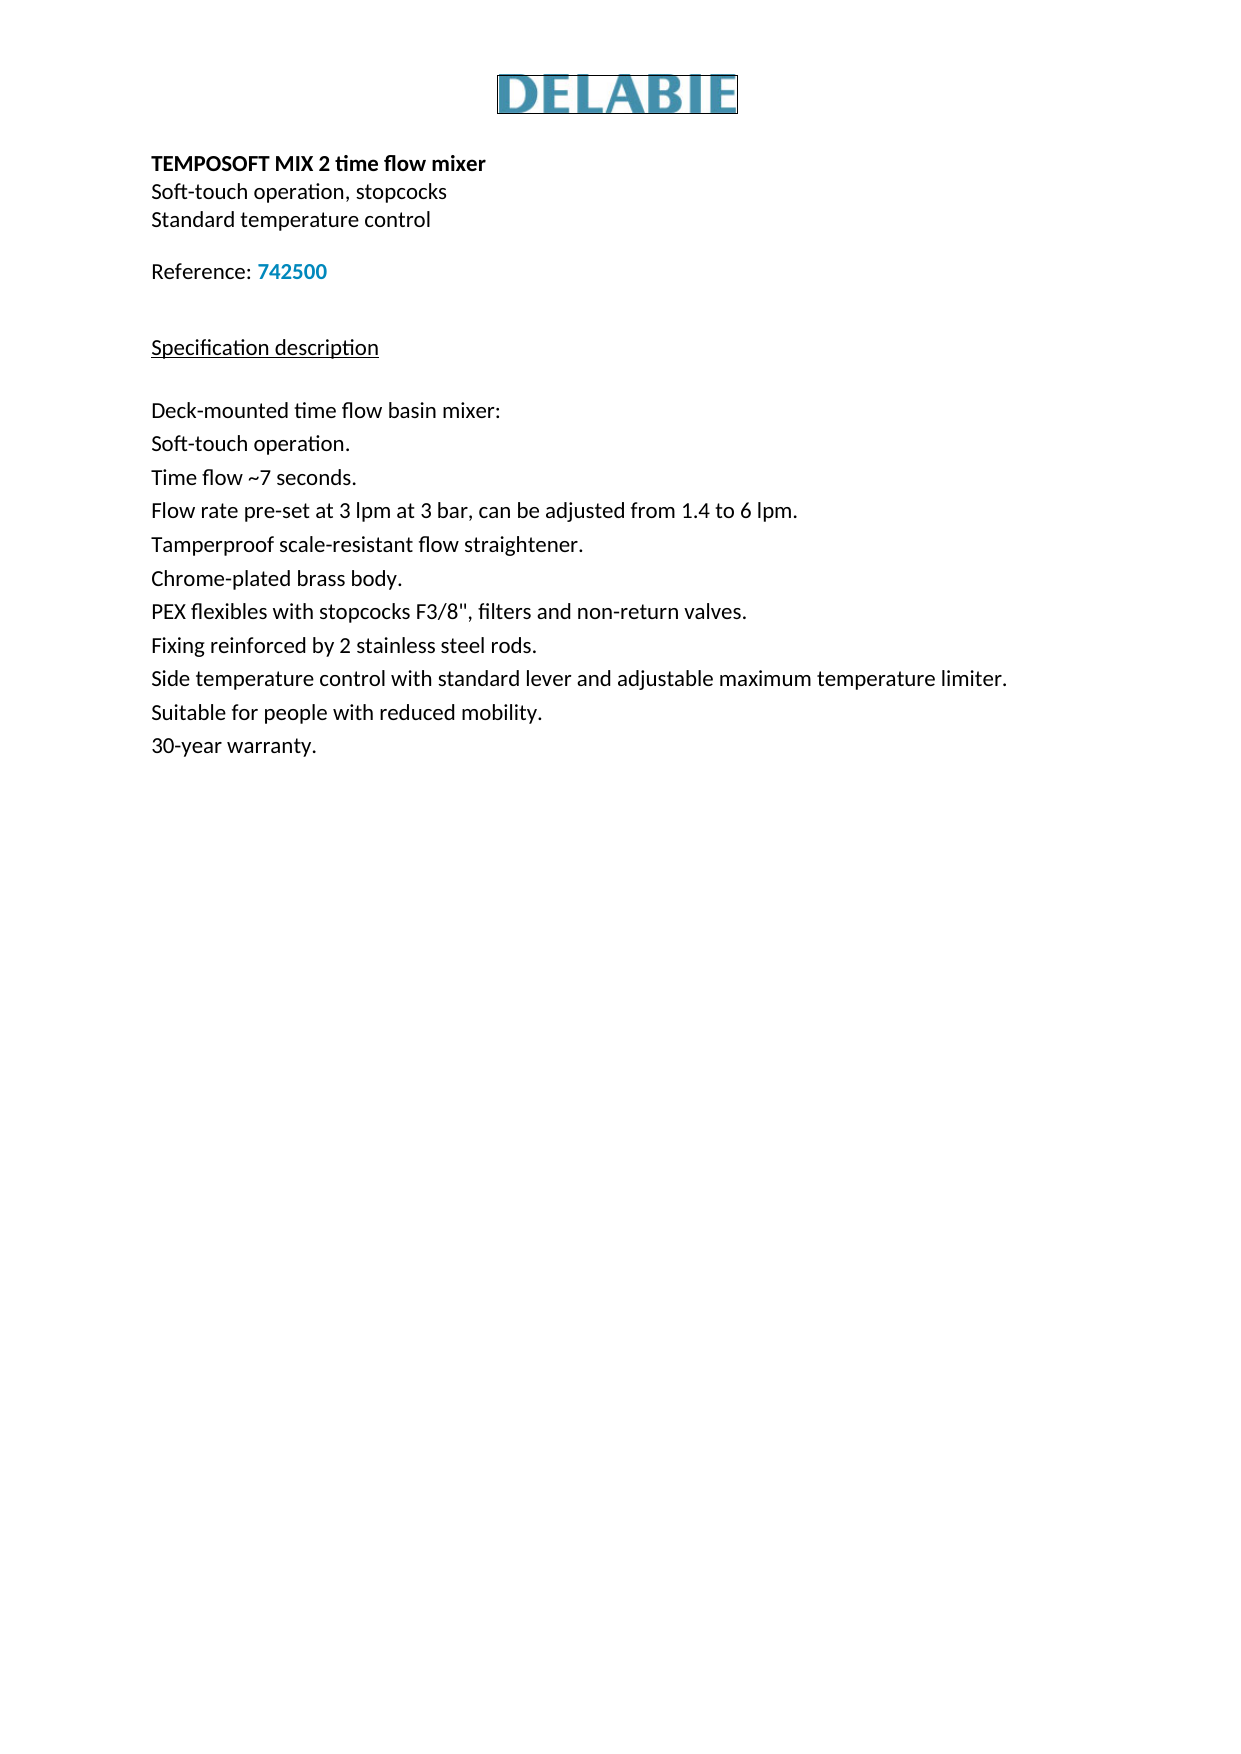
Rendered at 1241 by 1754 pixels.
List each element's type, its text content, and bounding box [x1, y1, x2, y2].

picture [498, 76, 737, 113]
text Tamperproof scale-resistant flow straightener. [151, 530, 1084, 558]
text TEMPOSOFT MIX 2 time flow mixer [151, 149, 1084, 177]
text Suitable for people with reduced mobility. [151, 698, 1084, 726]
text Deck-mounted time flow basin mixer: [151, 396, 1084, 424]
text Chrome-plated brass body. [151, 564, 1084, 592]
text Soft-touch operation. [151, 429, 1084, 458]
text Flow rate pre-set at 3 lpm at 3 bar, can be adjusted from 1.4 to 6 lpm. [151, 497, 1084, 525]
text PEX flexibles with stopcocks F3/8", filters and non-return valves. [151, 597, 1084, 625]
text Standard temperature control [151, 205, 1084, 233]
text Specification description [151, 333, 1084, 361]
text Fixing reinforced by 2 stainless steel rods. [151, 631, 1084, 659]
text Side temperature control with standard lever and adjustable maximum temperature limiter. [151, 664, 1084, 692]
text Time flow ~7 seconds. [151, 463, 1084, 491]
text Soft-touch operation, stopcocks [151, 177, 1084, 205]
text 30-year warranty. [151, 731, 1084, 759]
text Reference: 742500 [151, 257, 1084, 285]
